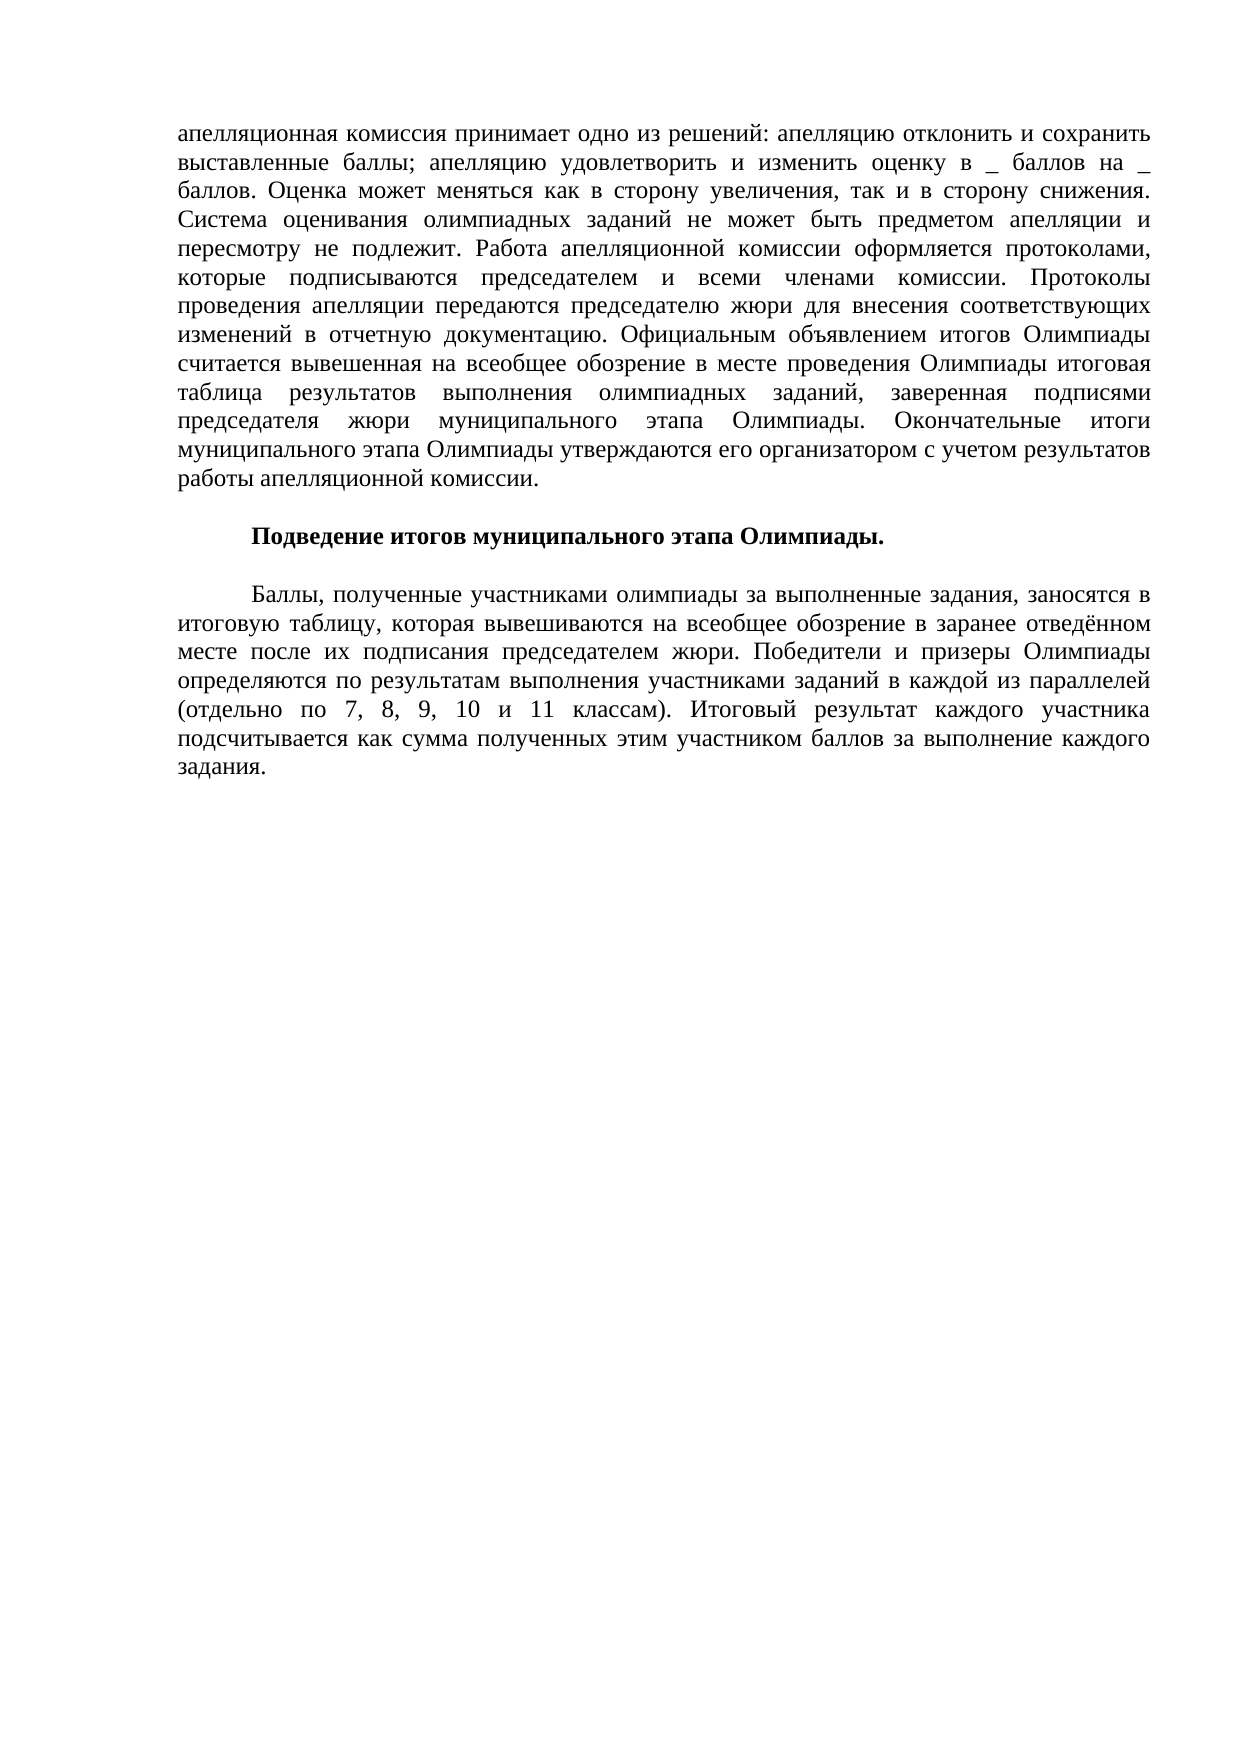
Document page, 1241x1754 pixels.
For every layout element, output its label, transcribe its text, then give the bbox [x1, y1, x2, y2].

text Подведение итогов муниципального этапа Олимпиады. [177, 521, 1152, 550]
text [177, 118, 1152, 492]
text Баллы, полученные участниками олимпиады за выполненные задания, заносятся в итоговую таблицу, которая вывешиваются на всеобщее обозрение в заранее отведённом месте после их подписания председателем жюри. Победители и призеры Олимпиады определяются по результатам выполнения участниками заданий в каждой из параллелей (отдельно по 7, 8, 9, 10 и 11 классам). Итоговый результат каждого участника подсчитывается как сумма полученных этим участником баллов за выполнение каждого задания. [177, 579, 1152, 780]
